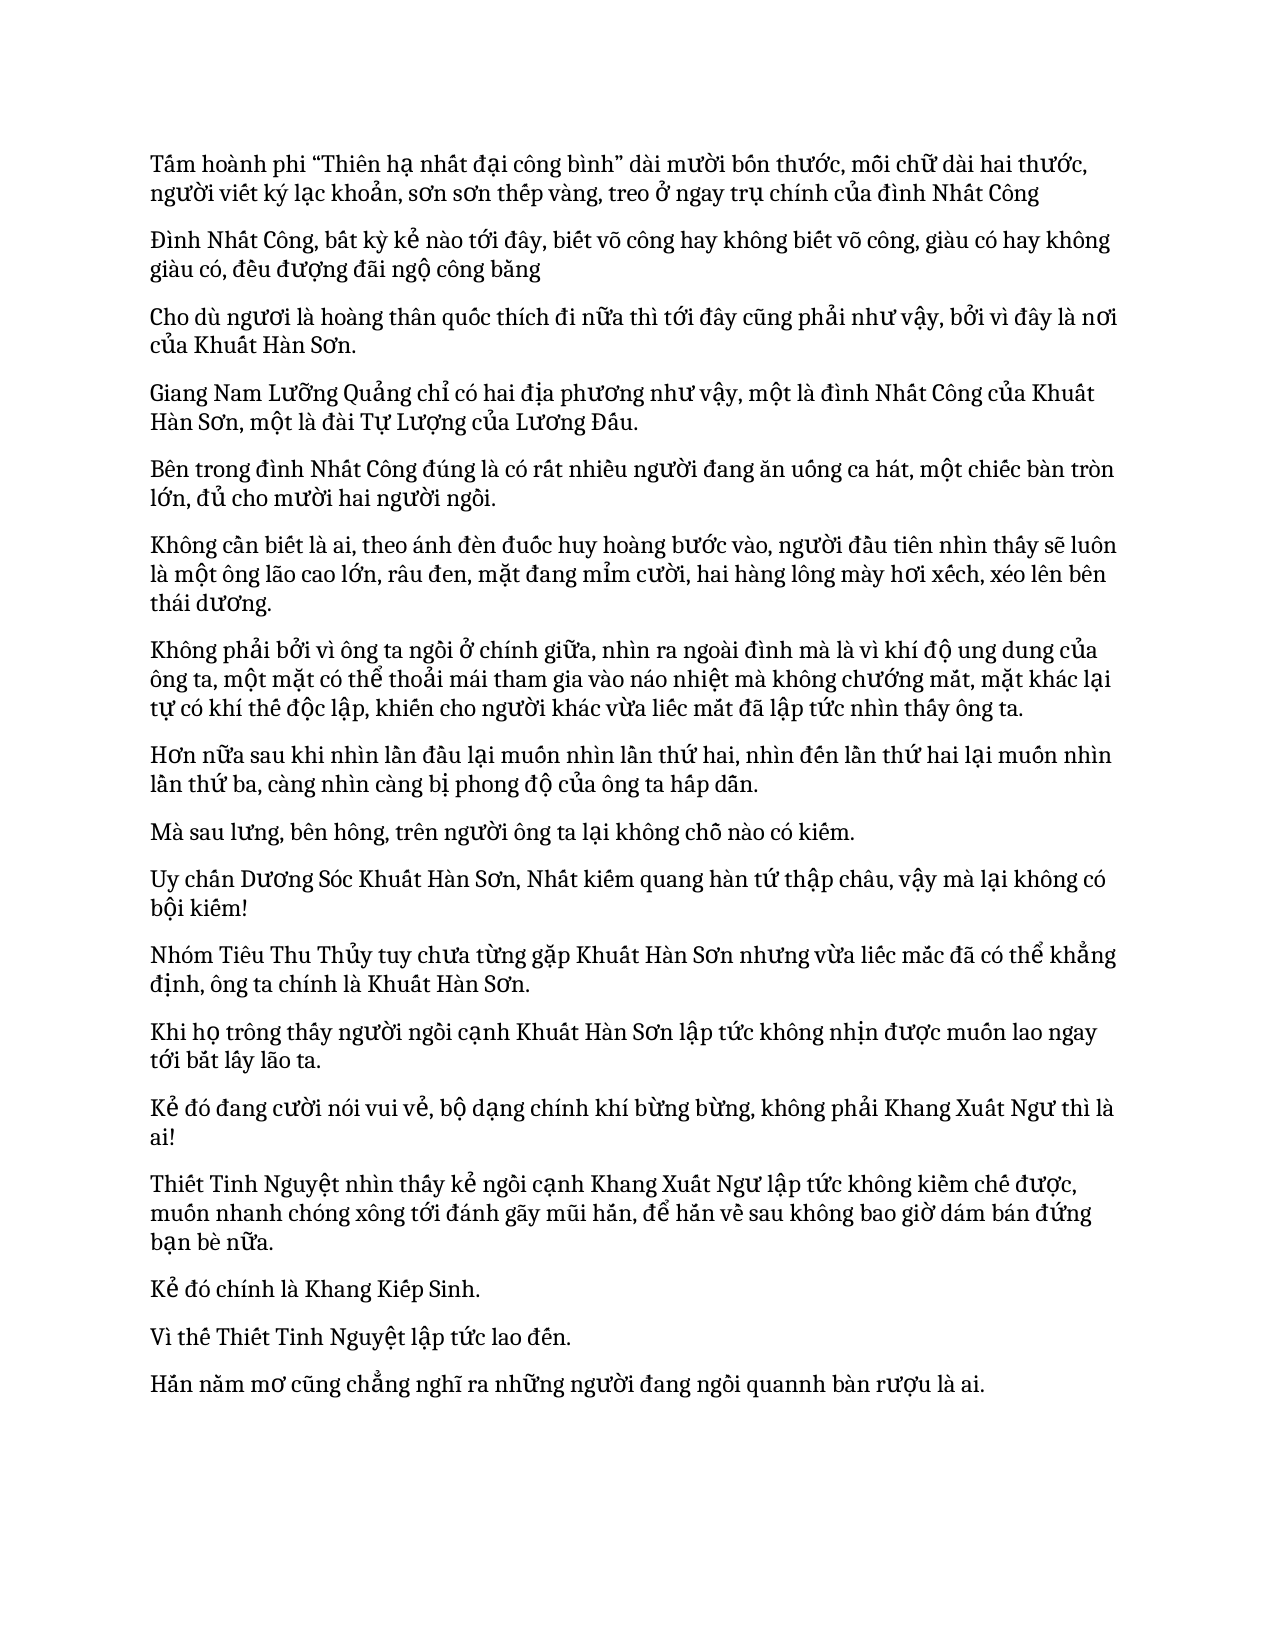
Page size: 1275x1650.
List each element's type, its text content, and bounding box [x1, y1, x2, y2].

text Thiết Tinh Nguyệt nhìn thấy kẻ ngồi cạnh Khang Xuất Ngư lập tức không kiềm chế được, muốn nhanh chóng xông tới đánh gãy mũi hắn, để hắn về sau không bao giờ dám bán đứng bạn bè nữa. [150, 1170, 1125, 1256]
text Mà sau lưng, bên hông, trên người ông ta lại không chỗ nào có kiếm. [150, 817, 1125, 846]
text Kẻ đó chính là Khang Kiếp Sinh. [150, 1275, 1125, 1304]
text Không phải bởi vì ông ta ngồi ở chính giữa, nhìn ra ngoài đình mà là vì khí độ ung dung của ông ta, một mặt có thể thoải mái tham gia vào náo nhiệt mà không chướng mắt, mặt khác lại tự có khí thế độc lập, khiến cho người khác vừa liếc mắt đã lập tức nhìn thấy ông ta. [150, 636, 1125, 722]
text Khi họ trông thấy người ngồi cạnh Khuất Hàn Sơn lập tức không nhịn được muốn lao ngay tới bắt lấy lão ta. [150, 1017, 1125, 1075]
text Đình Nhất Công, bất kỳ kẻ nào tới đây, biết võ công hay không biết võ công, giàu có hay không giàu có, đều đượng đãi ngộ công bằng [150, 226, 1125, 284]
text Giang Nam Lưỡng Quảng chỉ có hai địa phương như vậy, một là đình Nhất Công của Khuất Hàn Sơn, một là đài Tự Lượng của Lương Đấu. [150, 379, 1125, 436]
text Tấm hoành phi “Thiên hạ nhất đại công bình” dài mười bốn thước, mỗi chữ dài hai thước, người viết ký lạc khoản, sơn sơn thếp vàng, treo ở ngay trụ chính của đình Nhất Công [150, 150, 1125, 207]
text Hơn nữa sau khi nhìn lần đầu lại muốn nhìn lần thứ hai, nhìn đến lần thứ hai lại muốn nhìn lần thứ ba, càng nhìn càng bị phong độ của ông ta hấp dẫn. [150, 741, 1125, 799]
text Hắn nằm mơ cũng chẳng nghĩ ra những người đang ngồi quannh bàn rượu là ai. [150, 1370, 1125, 1399]
text Kẻ đó đang cười nói vui vẻ, bộ dạng chính khí bừng bừng, không phải Khang Xuất Ngư thì là ai! [150, 1094, 1125, 1151]
text Vì thế Thiết Tinh Nguyệt lập tức lao đến. [150, 1322, 1125, 1351]
text Nhóm Tiêu Thu Thủy tuy chưa từng gặp Khuất Hàn Sơn nhưng vừa liếc mắc đã có thể khẳng định, ông ta chính là Khuất Hàn Sơn. [150, 941, 1125, 999]
text Cho dù ngươi là hoàng thân quốc thích đi nữa thì tới đây cũng phải như vậy, bởi vì đây là nơi của Khuất Hàn Sơn. [150, 302, 1125, 360]
text Uy chấn Dương Sóc Khuất Hàn Sơn, Nhất kiếm quang hàn tứ thập châu, vậy mà lại không có bội kiếm! [150, 865, 1125, 922]
text Không cần biết là ai, theo ánh đèn đuốc huy hoàng bước vào, người đầu tiên nhìn thấy sẽ luôn là một ông lão cao lớn, râu đen, mặt đang mỉm cười, hai hàng lông mày hơi xếch, xéo lên bên thái dương. [150, 531, 1125, 617]
text Bên trong đình Nhất Công đúng là có rất nhiều người đang ăn uống ca hát, một chiếc bàn tròn lớn, đủ cho mười hai người ngồi. [150, 455, 1125, 512]
